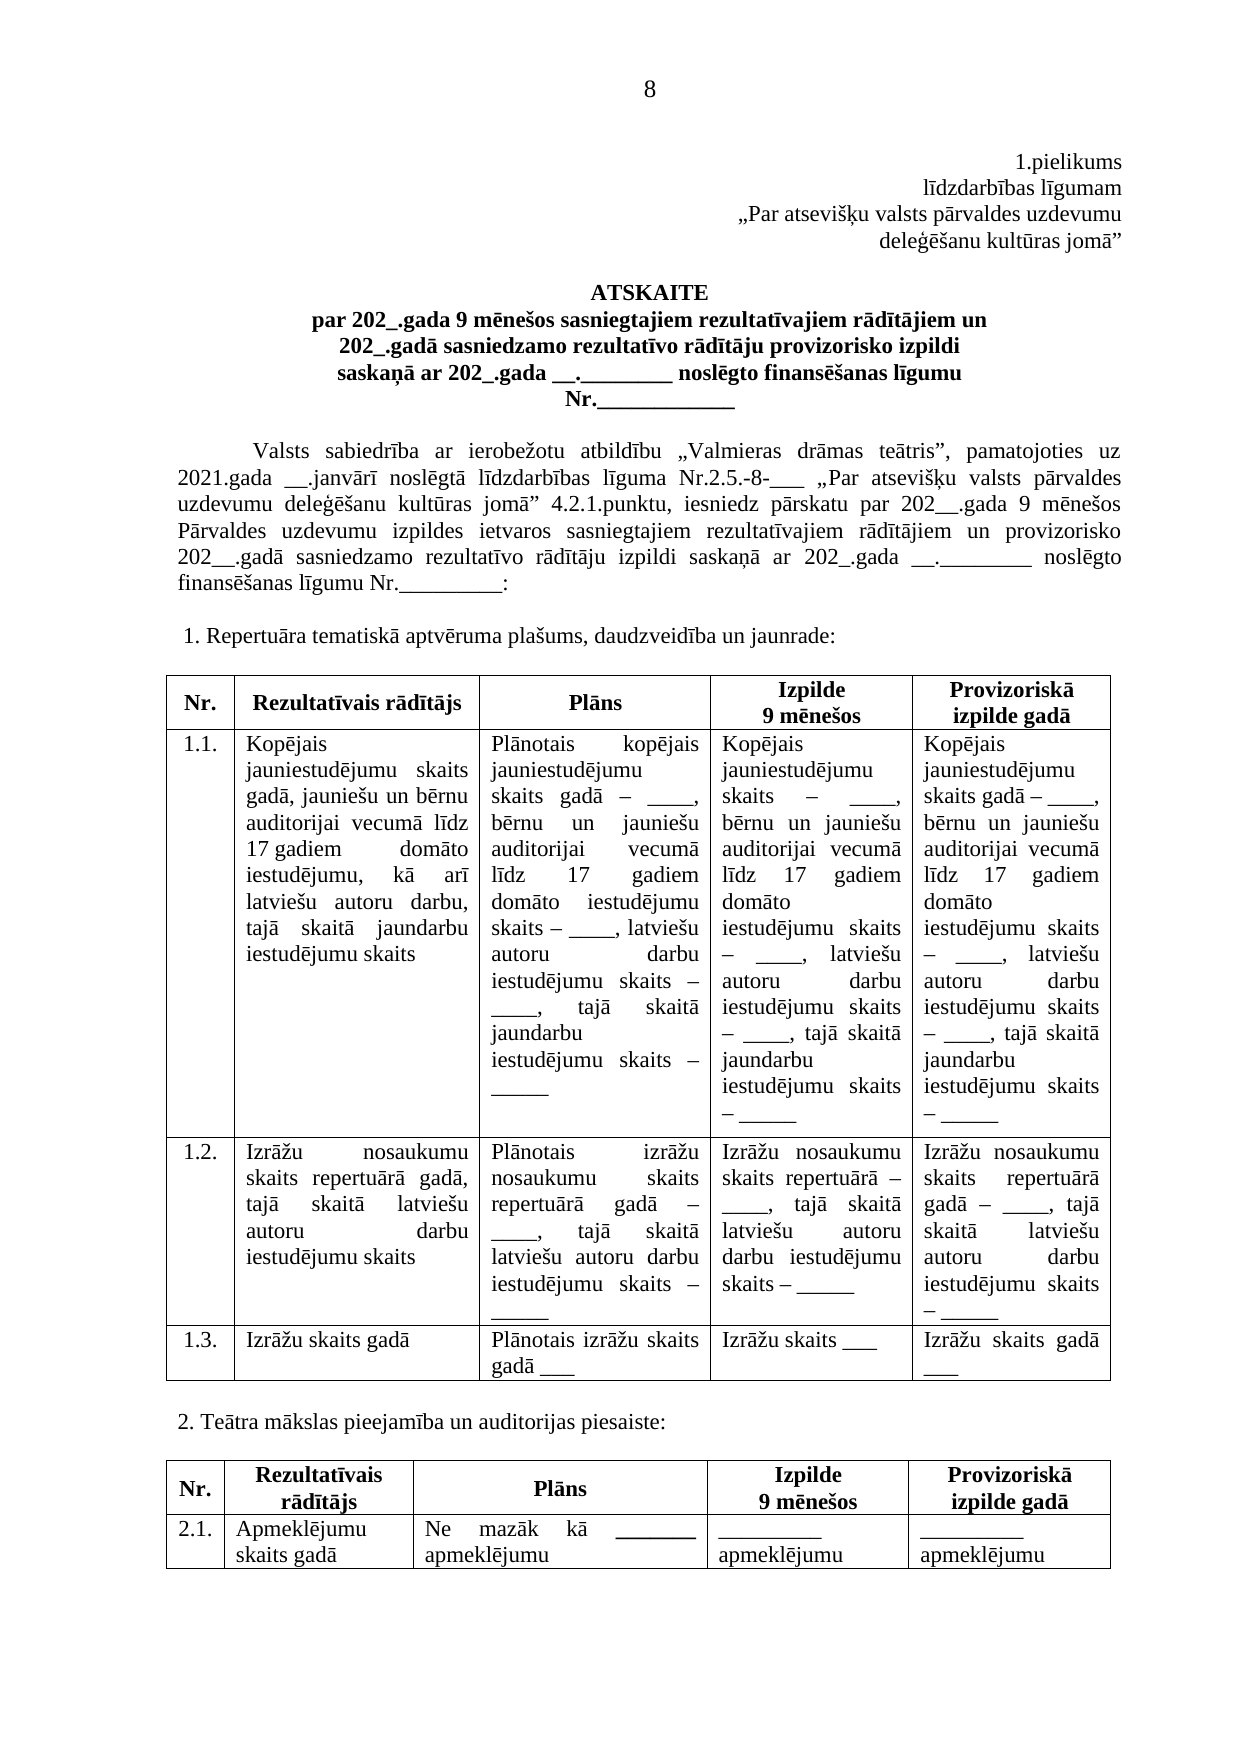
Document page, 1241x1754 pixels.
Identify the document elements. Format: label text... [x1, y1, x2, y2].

table_cell _________ apmeklējumu [909, 1515, 1110, 1568]
table_header Plāns [480, 676, 710, 728]
text līdzdarbības līgumam [177, 174, 1122, 200]
table_cell Izrāžu nosaukumu skaits repertuārā gadā, tajā skaitā latviešu autoru darbu iestudējumu skaits [235, 1138, 479, 1325]
text deleģēšanu kultūras jomā” [177, 227, 1122, 253]
table_cell 1.2. [167, 1138, 234, 1325]
text 1. Repertuāra tematiskā aptvēruma plašums, daudzveidība un jaunrade: [177, 622, 1122, 648]
table_header Nr. [167, 676, 234, 728]
table_cell Izrāžu nosaukumu skaits repertuārā gadā – ____, tajā skaitā latviešu autoru darbu iestudējumu skaits – _____ [913, 1138, 1110, 1325]
table_header Provizoriskā izpilde gadā [909, 1461, 1110, 1514]
table_cell Izrāžu skaits ___ [711, 1326, 912, 1380]
table_header Plāns [414, 1461, 707, 1514]
table_cell Kopējais jauniestudējumu skaits gadā – ____, bērnu un jauniešu auditorijai vecumā līdz 17 gadiem domāto iestudējumu skaits – ____, latviešu autoru darbu iestudējumu skaits – ____, tajā skaitā jaundarbu iestudējumu skaits – _____ [913, 730, 1110, 1137]
table_cell Plānotais izrāžu nosaukumu skaits repertuārā gadā – ____, tajā skaitā latviešu autoru darbu iestudējumu skaits – _____ [480, 1138, 710, 1325]
table_cell Ne mazāk kā _______ apmeklējumu [414, 1515, 707, 1568]
table_cell Izrāžu skaits gadā ___ [913, 1326, 1110, 1380]
text ATSKAITE [177, 279, 1122, 306]
table_cell Izrāžu nosaukumu skaits repertuārā – ____, tajā skaitā latviešu autoru darbu iestudējumu skaits – _____ [711, 1138, 912, 1325]
table_header Nr. [167, 1461, 224, 1514]
table_cell Izrāžu skaits gadā [235, 1326, 479, 1380]
table_cell _________ apmeklējumu [708, 1515, 908, 1568]
text 2. Teātra mākslas pieejamība un auditorijas piesaiste: [177, 1408, 1172, 1434]
text saskaņā ar 202_.gada __.________ noslēgto finansēšanas līgumu [177, 358, 1122, 385]
table_cell Plānotais kopējais jauniestudējumu skaits gadā – ____, bērnu un jauniešu auditorijai vecumā līdz 17 gadiem domāto iestudējumu skaits – ____, latviešu autoru darbu iestudējumu skaits – ____, tajā skaitā jaundarbu iestudējumu skaits – _____ [480, 730, 710, 1137]
table_header Izpilde 9 mēnešos [711, 676, 912, 728]
text „Par atsevišķu valsts pārvaldes uzdevumu [177, 200, 1122, 227]
table_cell 1.1. [167, 730, 234, 1137]
text Nr.____________ [177, 385, 1122, 411]
table_header Provizoriskā izpilde gadā [913, 676, 1110, 728]
table_cell Kopējais jauniestudējumu skaits gadā, jauniešu un bērnu auditorijai vecumā līdz 17 gadiem domāto iestudējumu, kā arī latviešu autoru darbu, tajā skaitā jaundarbu iestudējumu skaits [235, 730, 479, 1137]
text Valsts sabiedrība ar ierobežotu atbildību „Valmieras drāmas teātris”, pamatojoties uz 2021.gada __.janvārī noslēgtā līdzdarbības līguma Nr.2.5.-8-___ „Par atsevišķu valsts pārvaldes uzdevumu deleģēšanu kultūras jomā” 4.2.1.punktu, iesniedz pārskatu par 202__.gada 9 mēnešos Pārvaldes uzdevumu izpildes ietvaros sasniegtajiem rezultatīvajiem rādītājiem un provizorisko 202__.gadā sasniedzamo rezultatīvo rādītāju izpildi saskaņā ar 202_.gada __.________ noslēgto finansēšanas līgumu Nr._________: [177, 438, 1122, 596]
table_cell Apmeklējumu skaits gadā [225, 1515, 413, 1568]
text 1.pielikums [177, 148, 1122, 174]
table_header Rezultatīvais rādītājs [235, 676, 479, 728]
table_header Rezultatīvais rādītājs [225, 1461, 413, 1514]
table_cell 2.1. [167, 1515, 224, 1568]
text par 202_.gada 9 mēnešos sasniegtajiem rezultatīvajiem rādītājiem un [177, 306, 1122, 332]
table_cell Plānotais izrāžu skaits gadā ___ [480, 1326, 710, 1380]
table_cell Kopējais jauniestudējumu skaits – ____, bērnu un jauniešu auditorijai vecumā līdz 17 gadiem domāto iestudējumu skaits – ____, latviešu autoru darbu iestudējumu skaits – ____, tajā skaitā jaundarbu iestudējumu skaits – _____ [711, 730, 912, 1137]
table_cell 1.3. [167, 1326, 234, 1380]
table_header Izpilde 9 mēnešos [708, 1461, 908, 1514]
text 202_.gadā sasniedzamo rezultatīvo rādītāju provizorisko izpildi [177, 332, 1122, 358]
